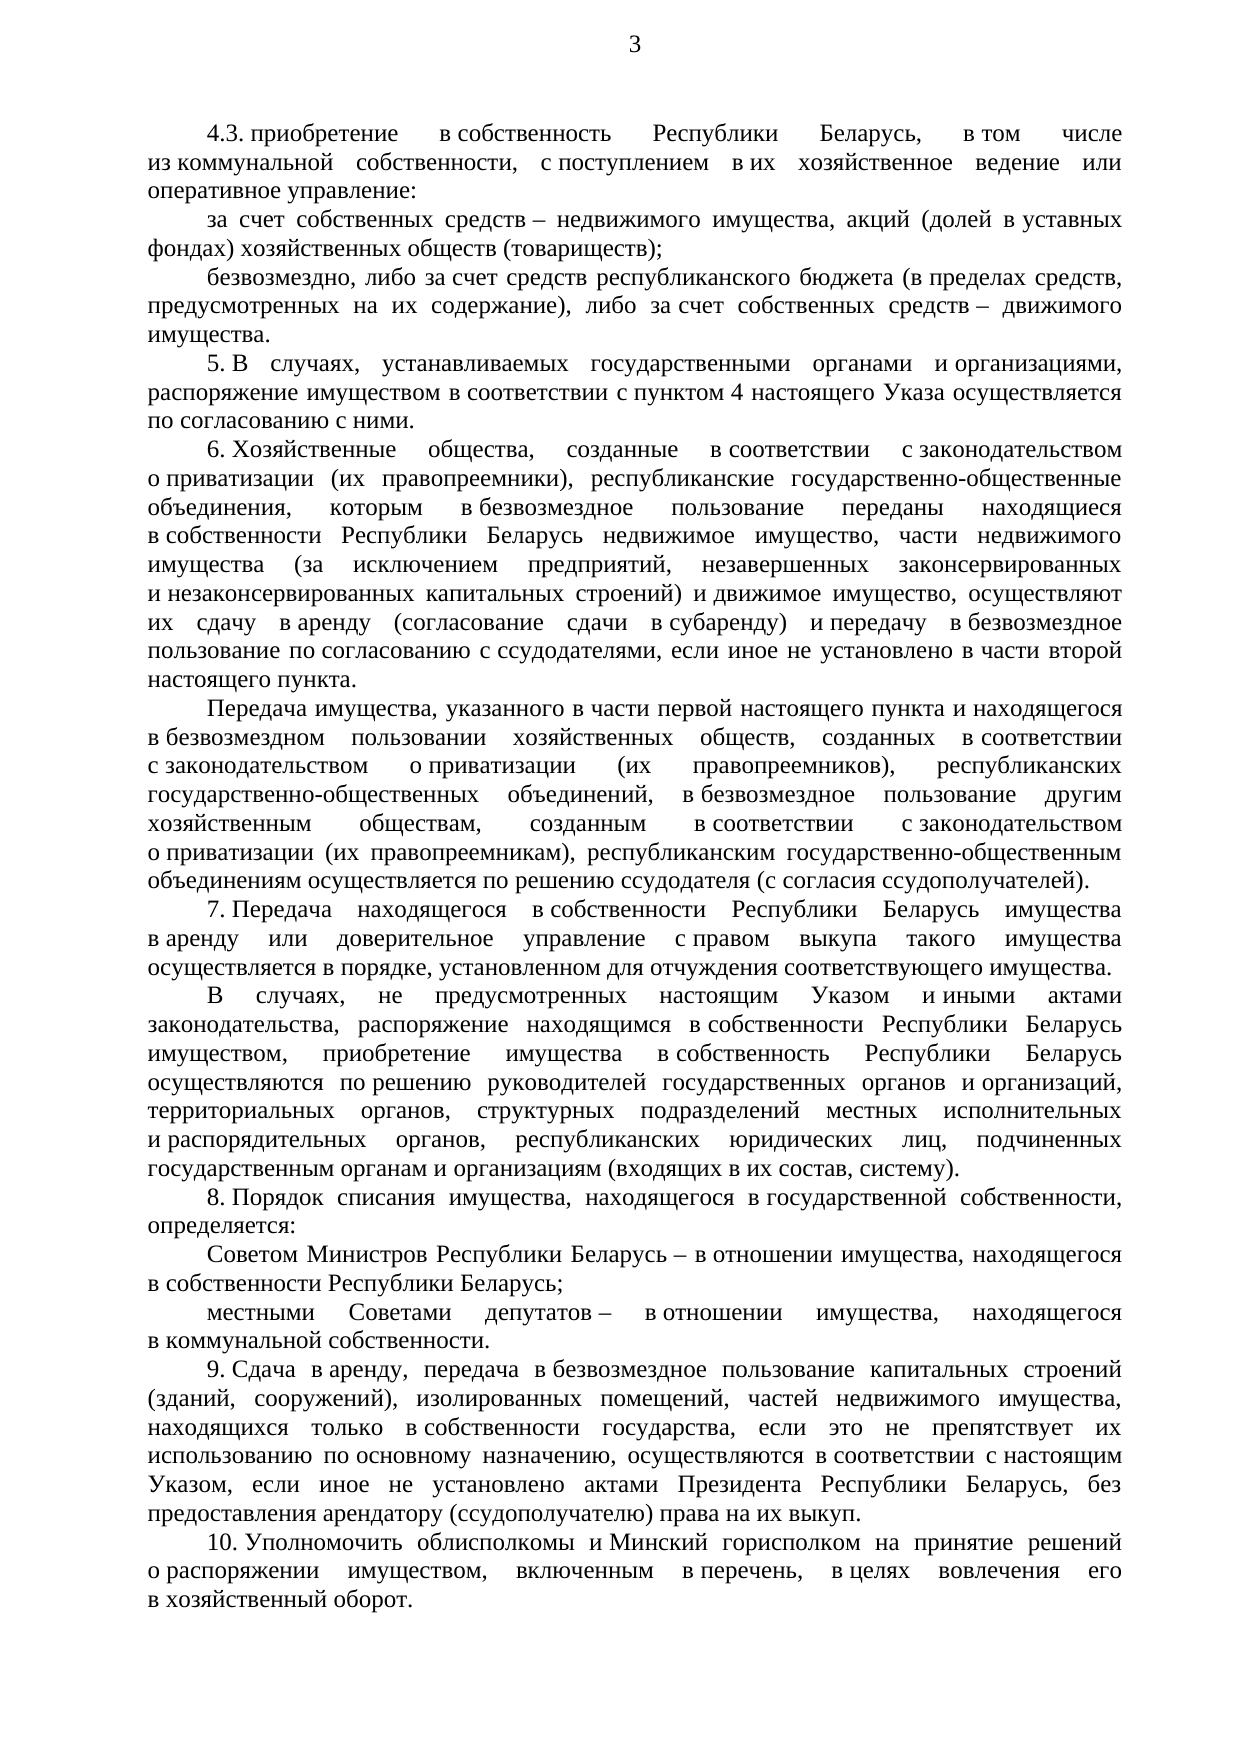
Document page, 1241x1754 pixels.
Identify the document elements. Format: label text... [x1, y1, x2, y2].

text 9. Сдача в аренду, передача в безвозмездное пользование капитальных строений (зданий, сооружений), изолированных помещений, частей недвижимого имущества, находящихся только в собственности государства, если это не препятствует их использованию по основному назначению, осуществляются в соответствии с настоящим Указом, если иное не установлено актами Президента Республики Беларусь, без предоставления арендатору (ссудополучателю) права на их выкуп. [147, 1354, 1122, 1527]
text 8. Порядок списания имущества, находящегося в государственной собственности, определяется: [147, 1182, 1122, 1239]
text 5. В случаях, устанавливаемых государственными органами и организациями, распоряжение имуществом в соответствии с пунктом 4 настоящего Указа осуществляется по согласованию с ними. [147, 348, 1122, 434]
text 4.3. приобретение в собственность Республики Беларусь, в том числе из коммунальной собственности, с поступлением в их хозяйственное ведение или оперативное управление: [147, 118, 1122, 204]
text 7. Передача находящегося в собственности Республики Беларусь имущества в аренду или доверительное управление с правом выкупа такого имущества осуществляется в порядке, установленном для отчуждения соответствующего имущества. [147, 894, 1122, 981]
text 6. Хозяйственные общества, созданные в соответствии с законодательством о приватизации (их правопреемники), республиканские государственно-общественные объединения, которым в безвозмездное пользование переданы находящиеся в собственности Республики Беларусь недвижимое имущество, части недвижимого имущества (за исключением предприятий, незавершенных законсервированных и незаконсервированных капитальных строений) и движимое имущество, осуществляют их сдачу в аренду (согласование сдачи в субаренду) и передачу в безвозмездное пользование по согласованию с ссудодателями, если иное не установлено в части второй настоящего пункта. [147, 434, 1122, 693]
text Советом Министров Республики Беларусь – в отношении имущества, находящегося в собственности Республики Беларусь; [147, 1239, 1122, 1297]
text 10. Уполномочить облисполкомы и Минский горисполком на принятие решений о распоряжении имуществом, включенным в перечень, в целях вовлечения его в хозяйственный оборот. [147, 1527, 1122, 1613]
text безвозмездно, либо за счет средств республиканского бюджета (в пределах средств, предусмотренных на их содержание), либо за счет собственных средств – движимого имущества. [147, 262, 1122, 348]
text местными Советами депутатов – в отношении имущества, находящегося в коммунальной собственности. [147, 1297, 1122, 1354]
text Передача имущества, указанного в части первой настоящего пункта и находящегося в безвозмездном пользовании хозяйственных обществ, созданных в соответствии с законодательством о приватизации (их правопреемников), республиканских государственно-общественных объединений, в безвозмездное пользование другим хозяйственным обществам, созданным в соответствии с законодательством о приватизации (их правопреемникам), республиканским государственно-общественным объединениям осуществляется по решению ссудодателя (с согласия ссудополучателей). [147, 693, 1122, 894]
text за счет собственных средств – недвижимого имущества, акций (долей в уставных фондах) хозяйственных обществ (товариществ); [147, 204, 1122, 262]
text В случаях, не предусмотренных настоящим Указом и иными актами законодательства, распоряжение находящимся в собственности Республики Беларусь имуществом, приобретение имущества в собственность Республики Беларусь осуществляются по решению руководителей государственных органов и организаций, территориальных органов, структурных подразделений местных исполнительных и распорядительных органов, республиканских юридических лиц, подчиненных государственным органам и организациям (входящих в их состав, систему). [147, 981, 1122, 1182]
